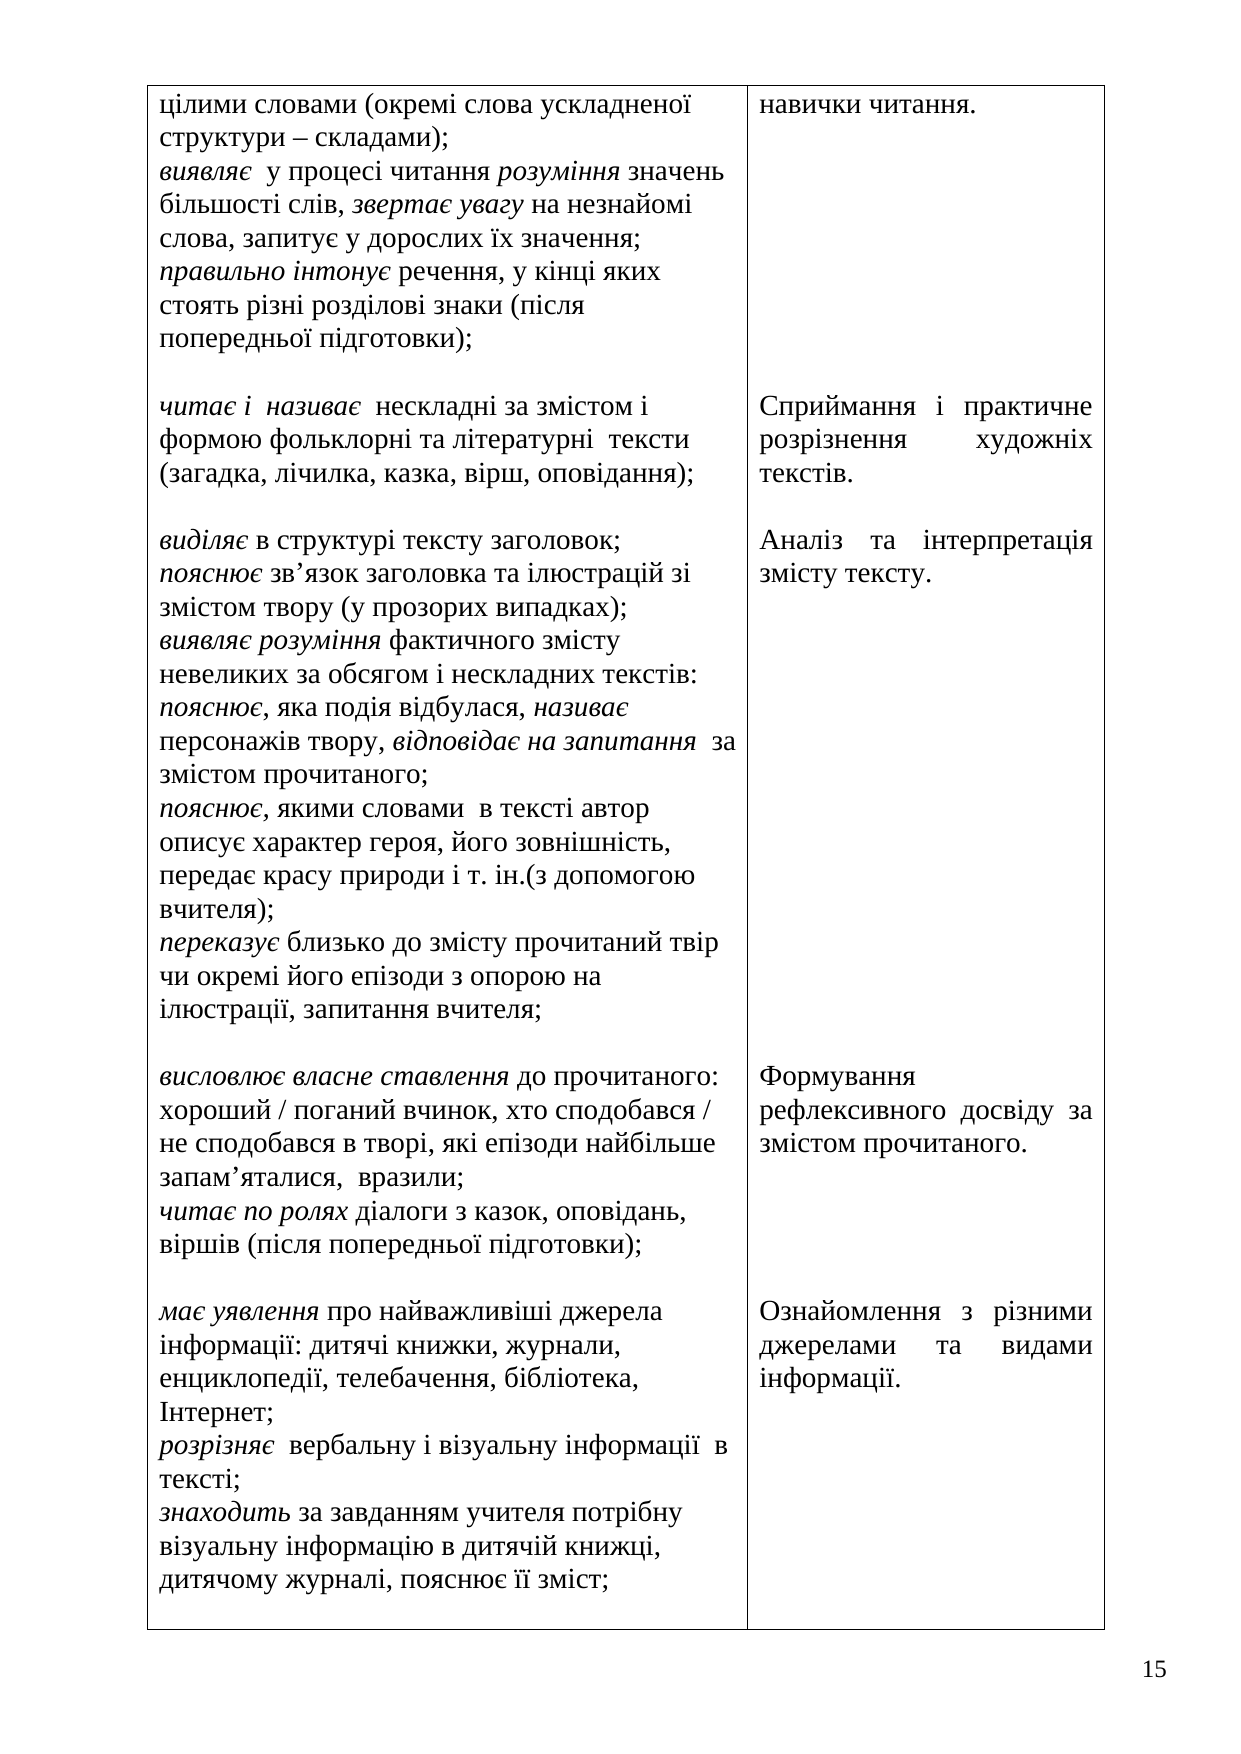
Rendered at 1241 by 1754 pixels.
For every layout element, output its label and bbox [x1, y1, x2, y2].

table_cell [148, 86, 747, 1629]
table_cell [748, 86, 1104, 1629]
